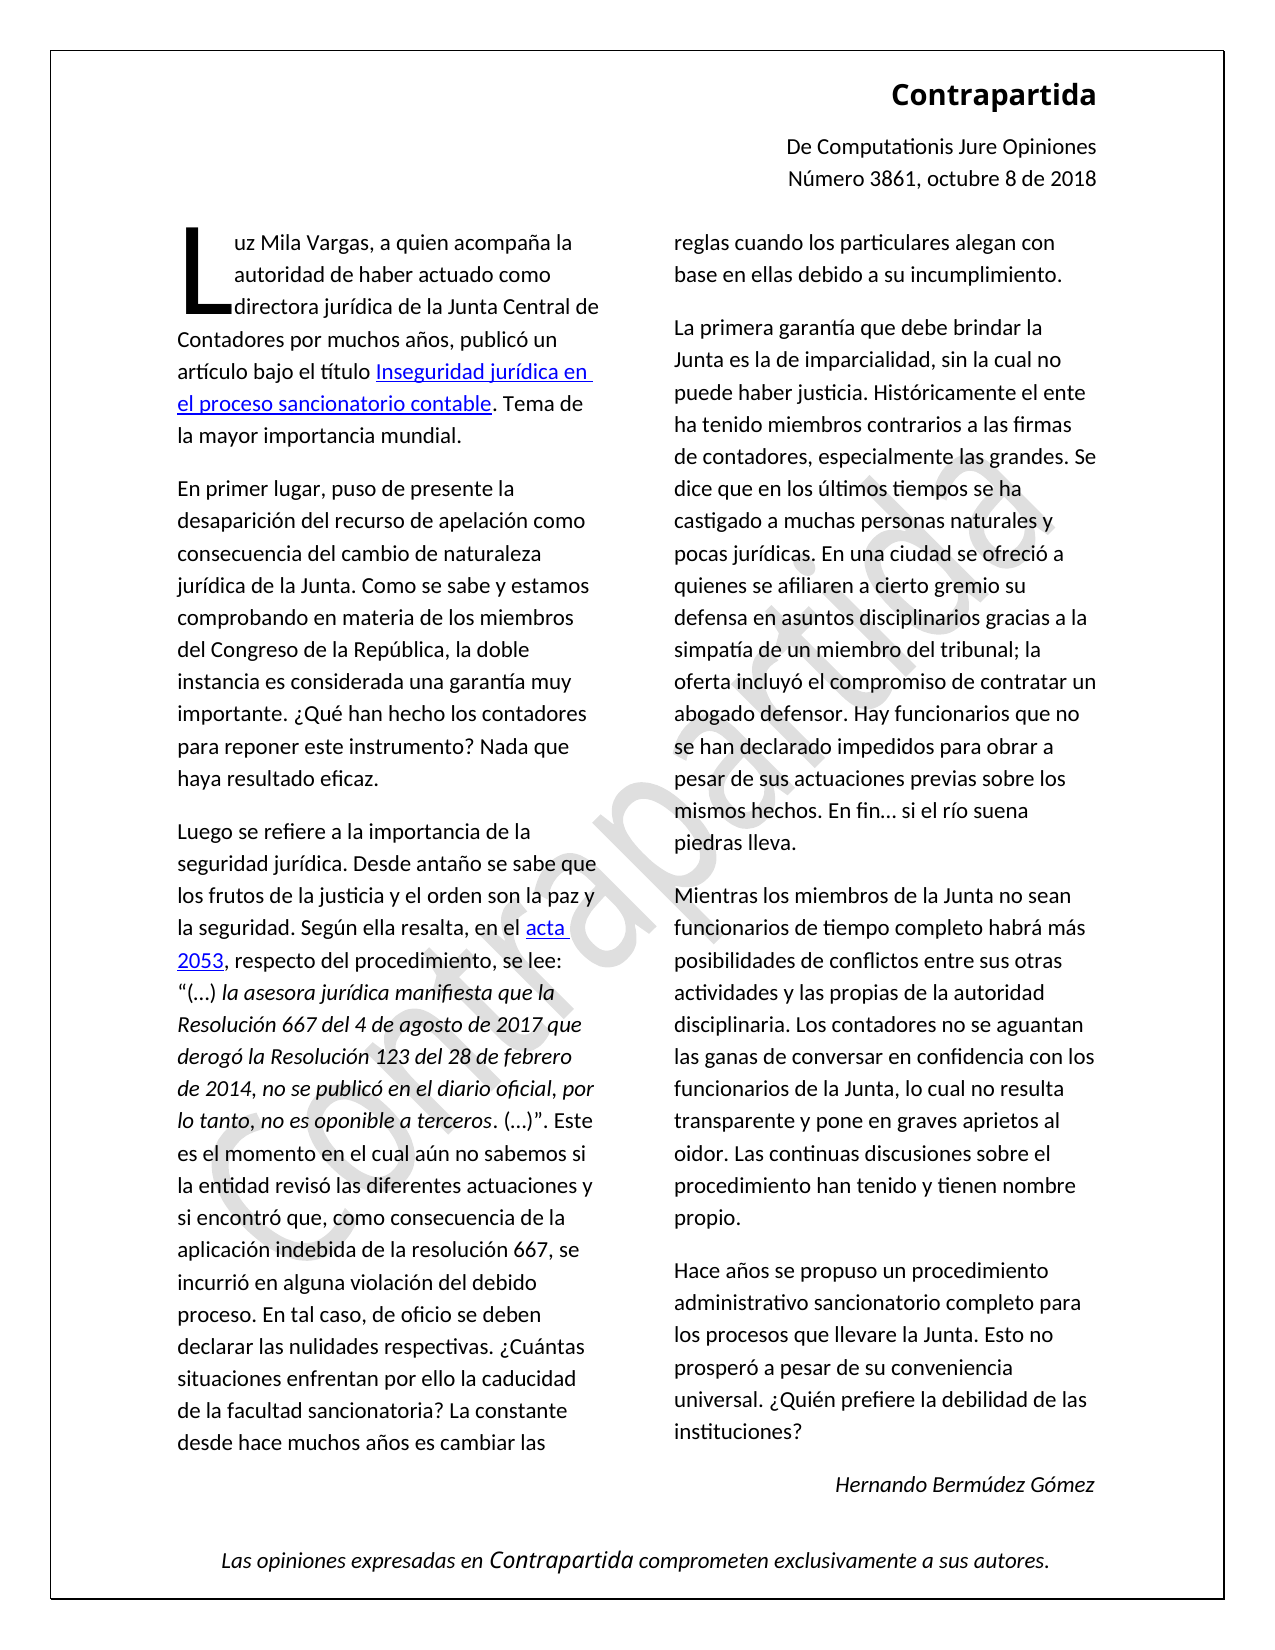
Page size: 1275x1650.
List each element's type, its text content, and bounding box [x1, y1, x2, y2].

text En primer lugar, puso de presente la desaparición del recurso de apelación como consecuencia del cambio de naturaleza jurídica de la Junta. Como se sabe y estamos comprobando en materia de los miembros del Congreso de la República, la doble instancia es considerada una garantía muy importante. ¿Qué han hecho los contadores para reponer este instrumento? Nada que haya resultado eficaz. [177, 474, 600, 792]
text La primera garantía que debe brindar la Junta es la de imparcialidad, sin la cual no puede haber justicia. Históricamente el ente ha tenido miembros contrarios a las firmas de contadores, especialmente las grandes. Se dice que en los últimos tiempos se ha castigado a muchas personas naturales y pocas jurídicas. En una ciudad se ofreció a quienes se afiliaren a cierto gremio su defensa en asuntos disciplinarios gracias a la simpatía de un miembro del tribunal; la oferta incluyó el compromiso de contratar un abogado defensor. Hay funcionarios que no se han declarado impedidos para obrar a pesar de sus actuaciones previas sobre los mismos hechos. En fin… si el río suena piedras lleva. [674, 313, 1097, 856]
text Hace años se propuso un procedimiento administrativo sancionatorio completo para los procesos que llevare la Junta. Esto no prosperó a pesar de su conveniencia universal. ¿Quién prefiere la debilidad de las instituciones? [674, 1256, 1097, 1445]
text Hernando Bermúdez Gómez [674, 1470, 1097, 1498]
text Luego se refiere a la importancia de la seguridad jurídica. Desde antaño se sabe que los frutos de la justicia y el orden son la paz y la seguridad. Según ella resalta, en el acta 2053, respecto del procedimiento, se lee: “(…) la asesora jurídica manifiesta que la Resolución 667 del 4 de agosto de 2017 que derogó la Resolución 123 del 28 de febrero de 2014, no se publicó en el diario oficial, por lo tanto, no es oponible a terceros. (…)”. Este es el momento en el cual aún no sabemos si la entidad revisó las diferentes actuaciones y si encontró que, como consecuencia de la aplicación indebida de la resolución 667, se incurrió en alguna violación del debido proceso. En tal caso, de oficio se deben declarar las nulidades respectivas. ¿Cuántas situaciones enfrentan por ello la caducidad de la facultad sancionatoria? La constante desde hace muchos años es cambiar las reglas cuando los particulares alegan con base en ellas debido a su incumplimiento. [177, 817, 600, 1457]
text uz Mila Vargas, a quien acompaña la autoridad de haber actuado como directora jurídica de la Junta Central de Contadores por muchos años, publicó un artículo bajo el título Inseguridad jurídica en el proceso sancionatorio contable. Tema de la mayor importancia mundial. [177, 228, 600, 449]
text Mientras los miembros de la Junta no sean funcionarios de tiempo completo habrá más posibilidades de conflictos entre sus otras actividades y las propias de la autoridad disciplinaria. Los contadores no se aguantan las ganas de conversar en confidencia con los funcionarios de la Junta, lo cual no resulta transparente y pone en graves aprietos al oidor. Las continuas discusiones sobre el procedimiento han tenido y tienen nombre propio. [674, 881, 1097, 1231]
